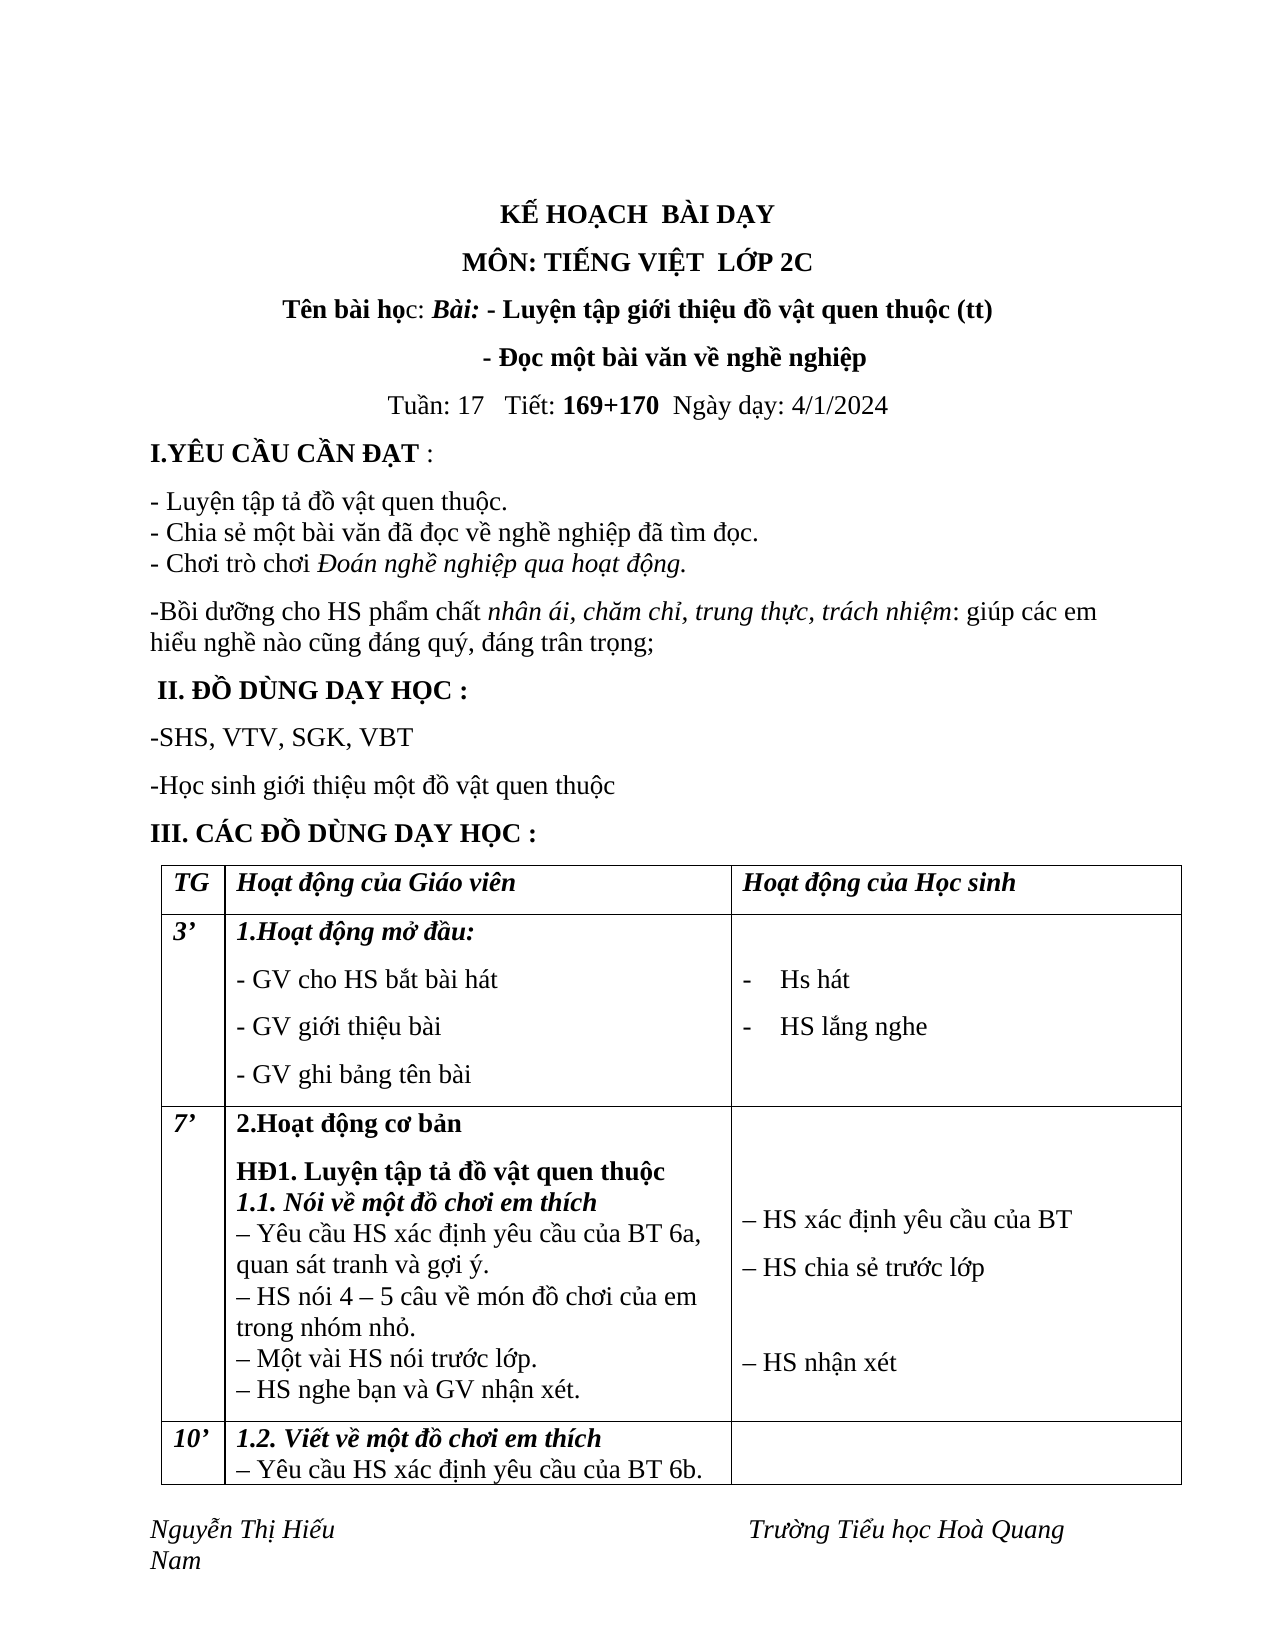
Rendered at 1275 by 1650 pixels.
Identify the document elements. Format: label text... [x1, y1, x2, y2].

text KẾ HOẠCH BÀI DẠY [150, 198, 1125, 229]
table_cell Hs hát HS lắng nghe [732, 915, 1181, 1106]
text II. ĐỒ DÙNG DẠY HỌC : [150, 674, 1125, 705]
table_header Hoạt động của Giáo viên [226, 866, 731, 914]
table_cell – HS xác định yêu cầu của BT – HS chia sẻ trước lớp – HS nhận xét [732, 1107, 1181, 1421]
table_cell 3’ [162, 915, 224, 1106]
text -SHS, VTV, SGK, VBT [150, 722, 1125, 753]
text I.YÊU CẦU CẦN ĐẠT : [150, 437, 1125, 468]
table_cell 7’ [162, 1107, 224, 1421]
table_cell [226, 1422, 731, 1484]
text Tên bài học: Bài: - Luyện tập giới thiệu đồ vật quen thuộc (tt) [150, 293, 1125, 324]
table_header TG [162, 866, 224, 914]
text -Bồi dưỡng cho HS phẩm chất nhân ái, chăm chỉ, trung thực, trách nhiệm: giúp các em hiểu nghề nào cũng đáng quý, đáng trân trọng; [150, 595, 1125, 657]
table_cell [732, 1422, 1181, 1484]
table_cell 10’ [162, 1422, 224, 1484]
table_header Hoạt động của Học sinh [732, 866, 1181, 914]
text MÔN: TIẾNG VIỆT LỚP 2C [150, 246, 1125, 277]
text -Học sinh giới thiệu một đồ vật quen thuộc [150, 769, 1125, 801]
table_cell 1.Hoạt động mở đầu: - GV cho HS bắt bài hát - GV giới thiệu bài - GV ghi bảng tên bài [226, 915, 731, 1106]
text Tuần: 17 Tiết: 169+170 Ngày dạy: 4/1/2024 [150, 389, 1125, 420]
text - Đọc một bài văn về nghề nghiệp [150, 341, 1125, 372]
text III. CÁC ĐỒ DÙNG DẠY HỌC : [150, 817, 1125, 848]
table_cell 2.Hoạt động cơ bản HĐ1. Luyện tập tả đồ vật quen thuộc 1.1. Nói về một đồ chơi em thích – Yêu cầu HS xác định yêu cầu của BT 6a, quan sát tranh và gợi ý. – HS nói 4 – 5 câu về món đồ chơi của em trong nhóm nhỏ. – Một vài HS nói trước lớp. – HS nghe bạn và GV nhận xét. [226, 1107, 731, 1421]
text - Luyện tập tả đồ vật quen thuộc. - Chia sẻ một bài văn đã đọc về nghề nghiệp đã tìm đọc. - Chơi trò chơi Đoán nghề nghiệp qua hoạt động. [150, 485, 1125, 578]
